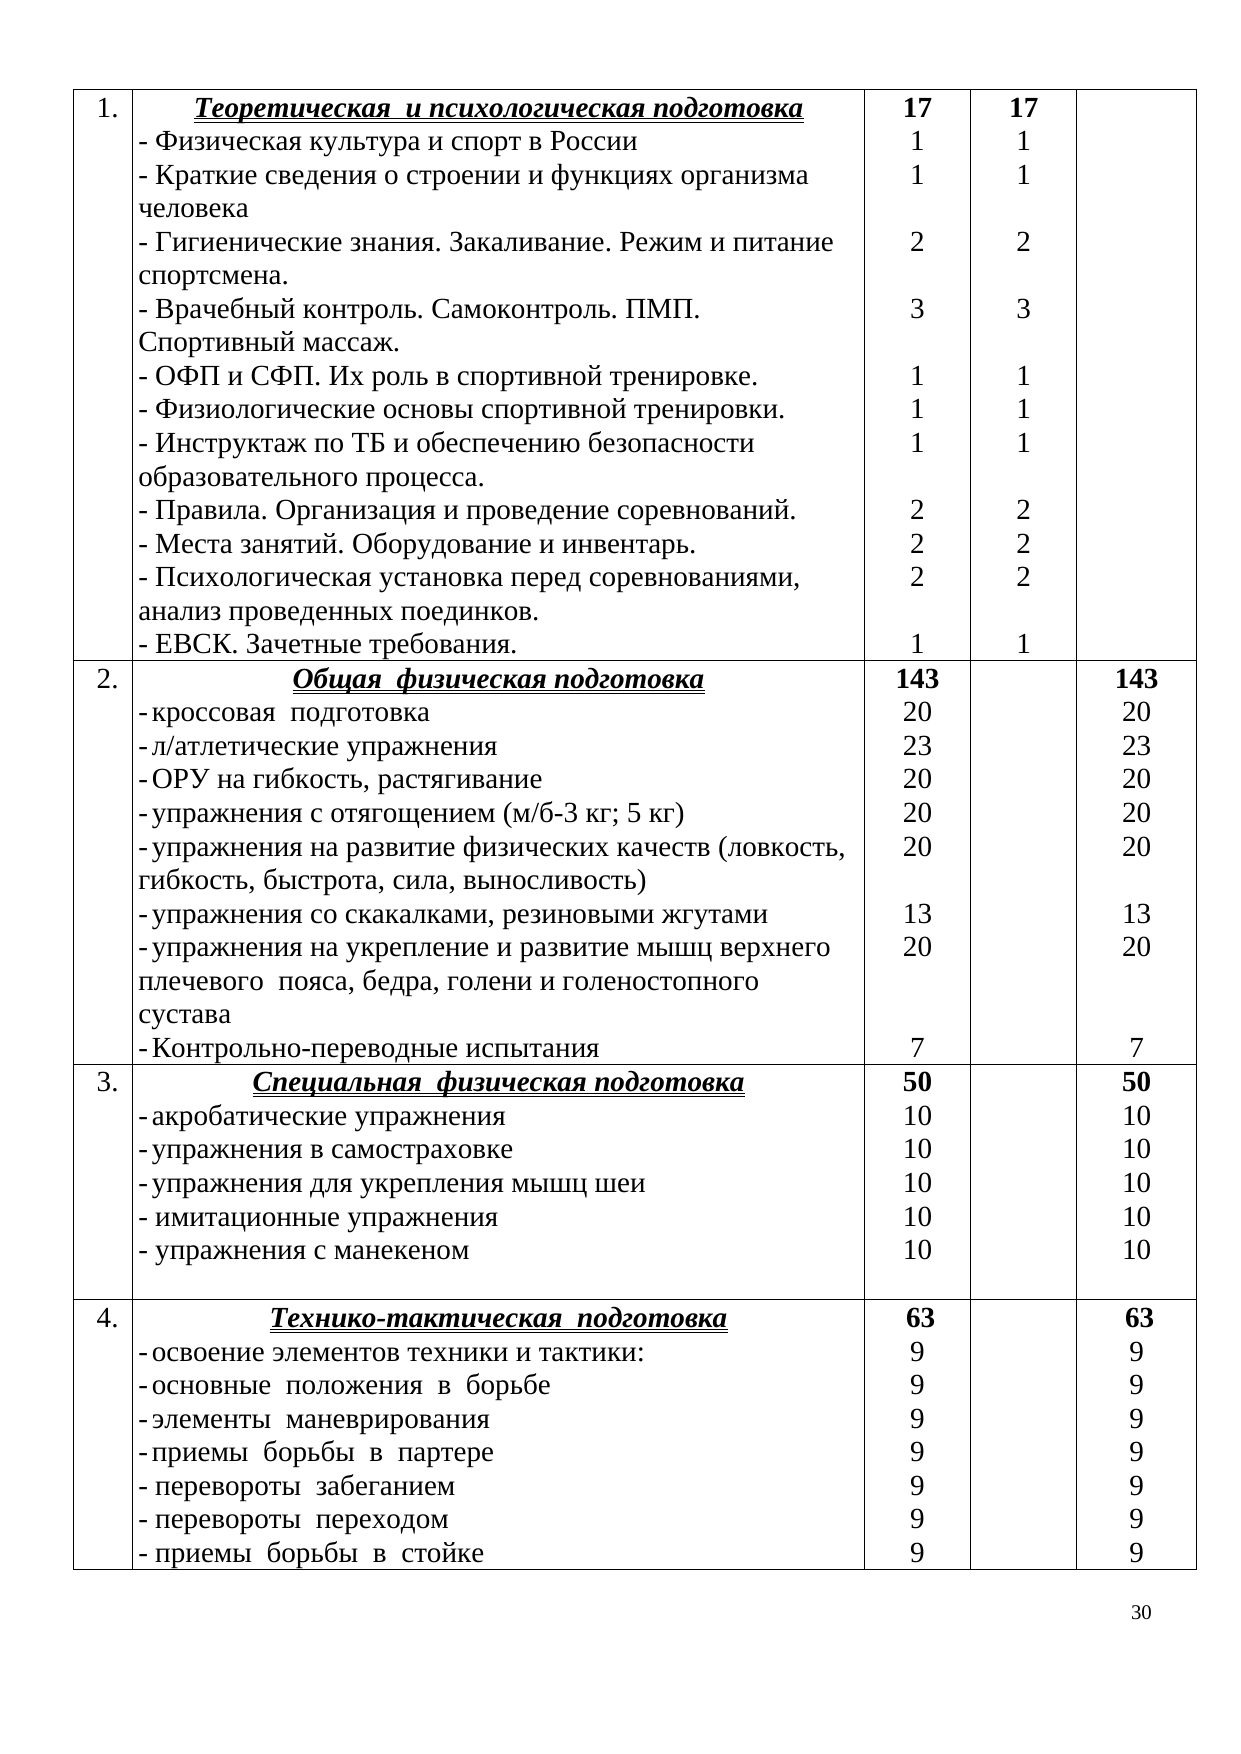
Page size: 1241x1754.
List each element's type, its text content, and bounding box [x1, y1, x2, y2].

table_cell [74, 1065, 132, 1299]
table_cell 17 1 1 2 3 1 1 1 2 2 2 1 [865, 90, 970, 660]
table_cell 143 20 23 20 20 20 13 20 7 [1077, 661, 1196, 1063]
table_cell [971, 1300, 1076, 1569]
table_cell 143 20 23 20 20 20 13 20 7 [865, 661, 970, 1063]
table_cell Технико-тактическая подготовка освоение элементов техники и тактики: основные положения в борьбе элементы маневрирования приемы борьбы в партере - перевороты забеганием - перевороты переходом - приемы борьбы в стойке [133, 1300, 864, 1569]
table_cell 50 10 10 10 10 10 [865, 1065, 970, 1299]
table_cell Общая физическая подготовка кроссовая подготовка л/атлетические упражнения ОРУ на гибкость, растягивание упражнения с отягощением (м/б-; ) упражнения на развитие физических качеств (ловкость, гибкость, быстрота, сила, выносливость) упражнения со скакалками, резиновыми жгутами упражнения на укрепление и развитие мышц верхнего плечевого пояса, бедра, голени и голеностопного сустава Контрольно-переводные испытания [133, 661, 864, 1063]
table_cell [971, 661, 1076, 1063]
table_cell Специальная физическая подготовка акробатические упражнения упражнения в самостраховке упражнения для укрепления мышц шеи - имитационные упражнения - упражнения с манекеном [133, 1065, 864, 1299]
table_cell 63 9 9 9 9 9 9 9 [865, 1300, 970, 1569]
table_cell [1077, 90, 1196, 660]
table_cell Теоретическая и психологическая подготовка - Физическая культура и спорт в России - Краткие сведения о строении и функциях организма человека - Гигиенические знания. Закаливание. Режим и питание спортсмена. - Врачебный контроль. Самоконтроль. ПМП. Спортивный массаж. - ОФП и СФП. Их роль в спортивной тренировке. - Физиологические основы спортивной тренировки. - Инструктаж по ТБ и обеспечению безопасности образовательного процесса. - Правила. Организация и проведение соревнований. - Места занятий. Оборудование и инвентарь. - Психологическая установка перед соревнованиями, анализ проведенных поединков. - ЕВСК. Зачетные требования. [133, 90, 864, 660]
table_cell [74, 90, 132, 660]
table_cell 17 1 1 2 3 1 1 1 2 2 2 1 [971, 90, 1076, 660]
table_cell 50 10 10 10 10 10 [1077, 1065, 1196, 1299]
table_cell [971, 1065, 1076, 1299]
table_cell [74, 1300, 132, 1569]
table_cell 63 9 9 9 9 9 9 9 [1077, 1300, 1196, 1569]
table_cell [74, 661, 132, 1063]
